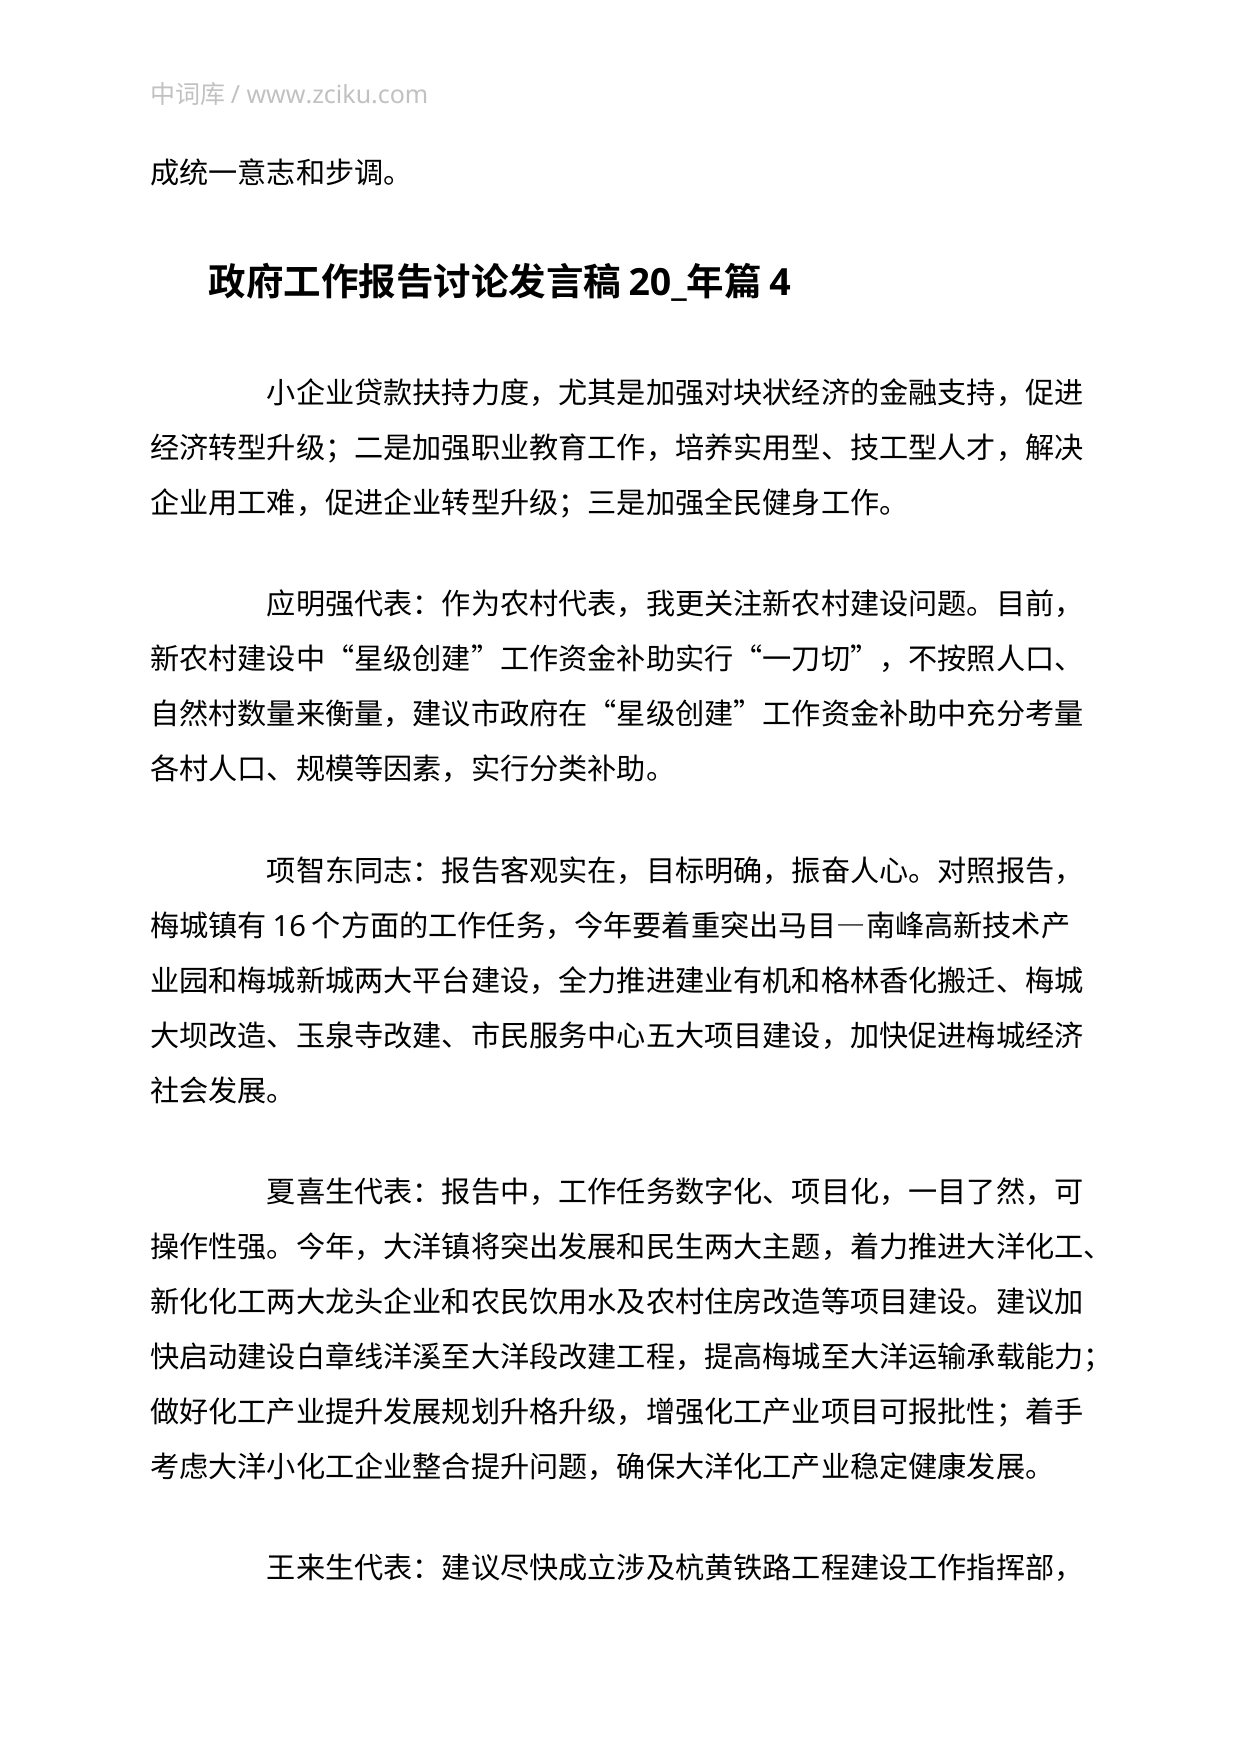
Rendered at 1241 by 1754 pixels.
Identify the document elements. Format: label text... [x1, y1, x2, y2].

text 政府工作报告讨论发言稿20_年篇4 [150, 252, 1090, 306]
text 项智东同志：报告客观实在，目标明确，振奋人心。对照报告，梅城镇有16个方面的工作任务，今年要着重突出马目—南峰高新技术产业园和梅城新城两大平台建设，全力推进建业有机和格林香化搬迁、梅城大坝改造、玉泉寺改建、市民服务中心五大项目建设，加快促进梅城经济社会发展。 [150, 847, 1090, 1109]
text 夏喜生代表：报告中，工作任务数字化、项目化，一目了然，可操作性强。今年，大洋镇将突出发展和民生两大主题，着力推进大洋化工、新化化工两大龙头企业和农民饮用水及农村住房改造等项目建设。建议加快启动建设白章线洋溪至大洋段改建工程，提高梅城至大洋运输承载能力；做好化工产业提升发展规划升格升级，增强化工产业项目可报批性；着手考虑大洋小化工企业整合提升问题，确保大洋化工产业稳定健康发展。 [150, 1169, 1090, 1486]
text 应明强代表：作为农村代表，我更关注新农村建设问题。目前，新农村建设中“星级创建”工作资金补助实行“一刀切”，不按照人口、自然村数量来衡量，建议市政府在“星级创建”工作资金补助中充分考量各村人口、规模等因素，实行分类补助。 [150, 581, 1090, 788]
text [150, 1545, 1090, 1587]
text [150, 150, 1090, 192]
text 小企业贷款扶持力度，尤其是加强对块状经济的金融支持，促进经济转型升级；二是加强职业教育工作，培养实用型、技工型人才，解决企业用工难，促进企业转型升级；三是加强全民健身工作。 [150, 369, 1090, 521]
